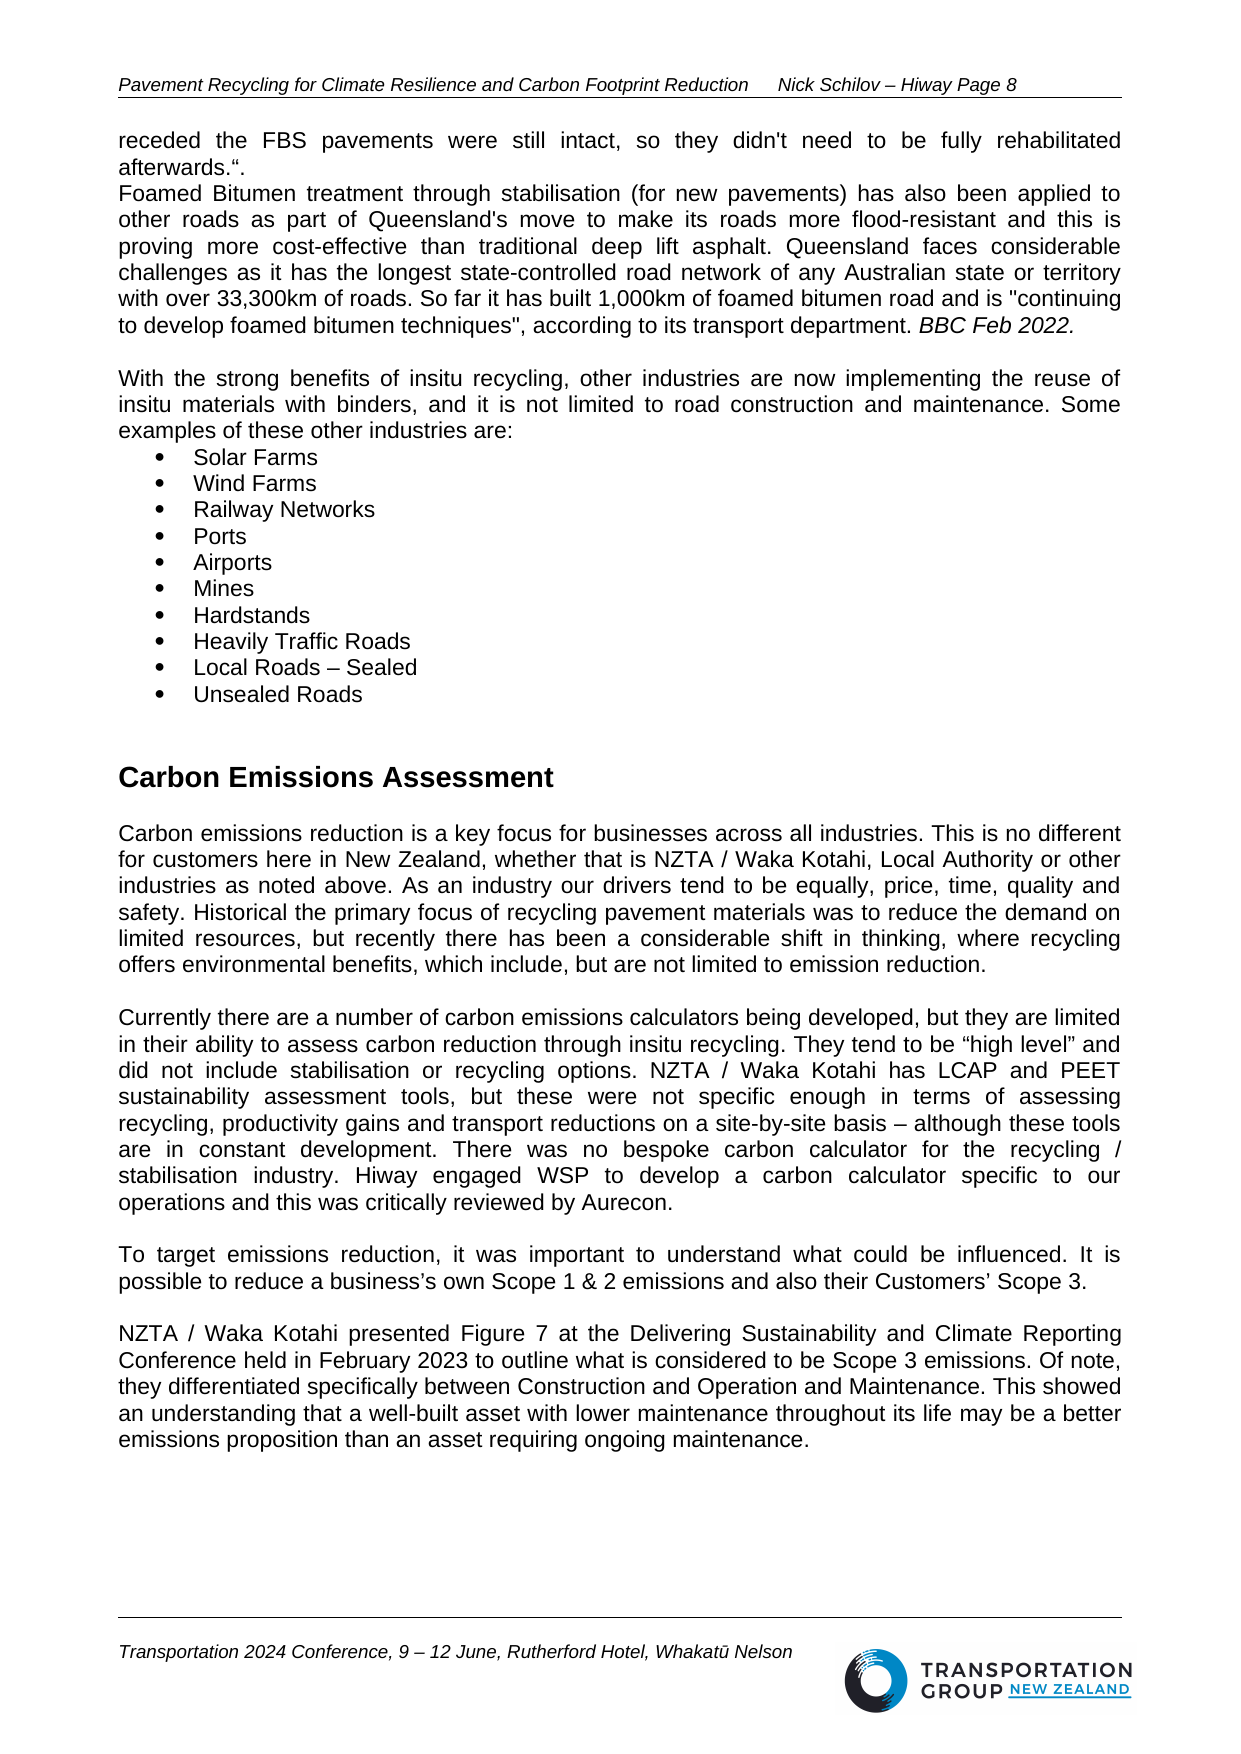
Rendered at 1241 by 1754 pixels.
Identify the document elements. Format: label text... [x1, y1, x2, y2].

text With the strong benefits of insitu recycling, other industries are now implementing the reuse of insitu materials with binders, and it is not limited to road construction and maintenance. Some examples of these other industries are: [118, 364, 1122, 443]
text To target emissions reduction, it was important to understand what could be influenced. It is possible to reduce a business’s own Scope 1 & 2 emissions and also their Customers’ Scope 3. [118, 1241, 1122, 1294]
list Hardstands [156, 602, 1122, 628]
list Ports [156, 523, 1122, 549]
text NZTA / Waka Kotahi presented Figure 7 at the Delivering Sustainability and Climate Reporting Conference held in February 2023 to outline what is considered to be Scope 3 emissions. Of note, they differentiated specifically between Construction and Operation and Maintenance. This showed an understanding that a well-built asset with lower maintenance throughout its life may be a better emissions proposition than an asset requiring ongoing maintenance. [118, 1320, 1122, 1452]
list Airports [156, 549, 1122, 575]
text Foamed Bitumen treatment through stabilisation (for new pavements) has also been applied to other roads as part of Queensland's move to make its roads more flood-resistant and this is proving more cost-effective than traditional deep lift asphalt. Queensland faces considerable challenges as it has the longest state-controlled road network of any Australian state or territory with over 33,300km of roads. So far it has built 1,000km of foamed bitumen road and is "continuing to develop foamed bitumen techniques", according to its transport department. BBC Feb 2022. [118, 180, 1122, 338]
list Wind Farms [156, 470, 1122, 496]
list Solar Farms [156, 443, 1122, 470]
text Currently there are a number of carbon emissions calculators being developed, but they are limited in their ability to assess carbon reduction through insitu recycling. They tend to be “high level” and did not include stabilisation or recycling options. NZTA / Waka Kotahi has LCAP and PEET sustainability assessment tools, but these were not specific enough in terms of assessing recycling, productivity gains and transport reductions on a site-by-site basis – although these tools are in constant development. There was no bespoke carbon calculator for the recycling / stabilisation industry. Hiway engaged WSP to develop a carbon calculator specific to our operations and this was critically reviewed by Aurecon. [118, 1004, 1122, 1215]
list Mines [156, 575, 1122, 602]
picture [834, 1642, 1138, 1714]
list Railway Networks [156, 496, 1122, 523]
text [118, 127, 1122, 180]
text Carbon Emissions Assessment [118, 760, 1122, 793]
list Heavily Traffic Roads [156, 628, 1122, 654]
text Carbon emissions reduction is a key focus for businesses across all industries. This is no different for customers here in New Zealand, whether that is NZTA / Waka Kotahi, Local Authority or other industries as noted above. As an industry our drivers tend to be equally, price, time, quality and safety. Historical the primary focus of recycling pavement materials was to reduce the demand on limited resources, but recently there has been a considerable shift in thinking, where recycling offers environmental benefits, which include, but are not limited to emission reduction. [118, 820, 1122, 978]
list Unsealed Roads [156, 681, 1122, 707]
list Local Roads – Sealed [156, 654, 1122, 681]
